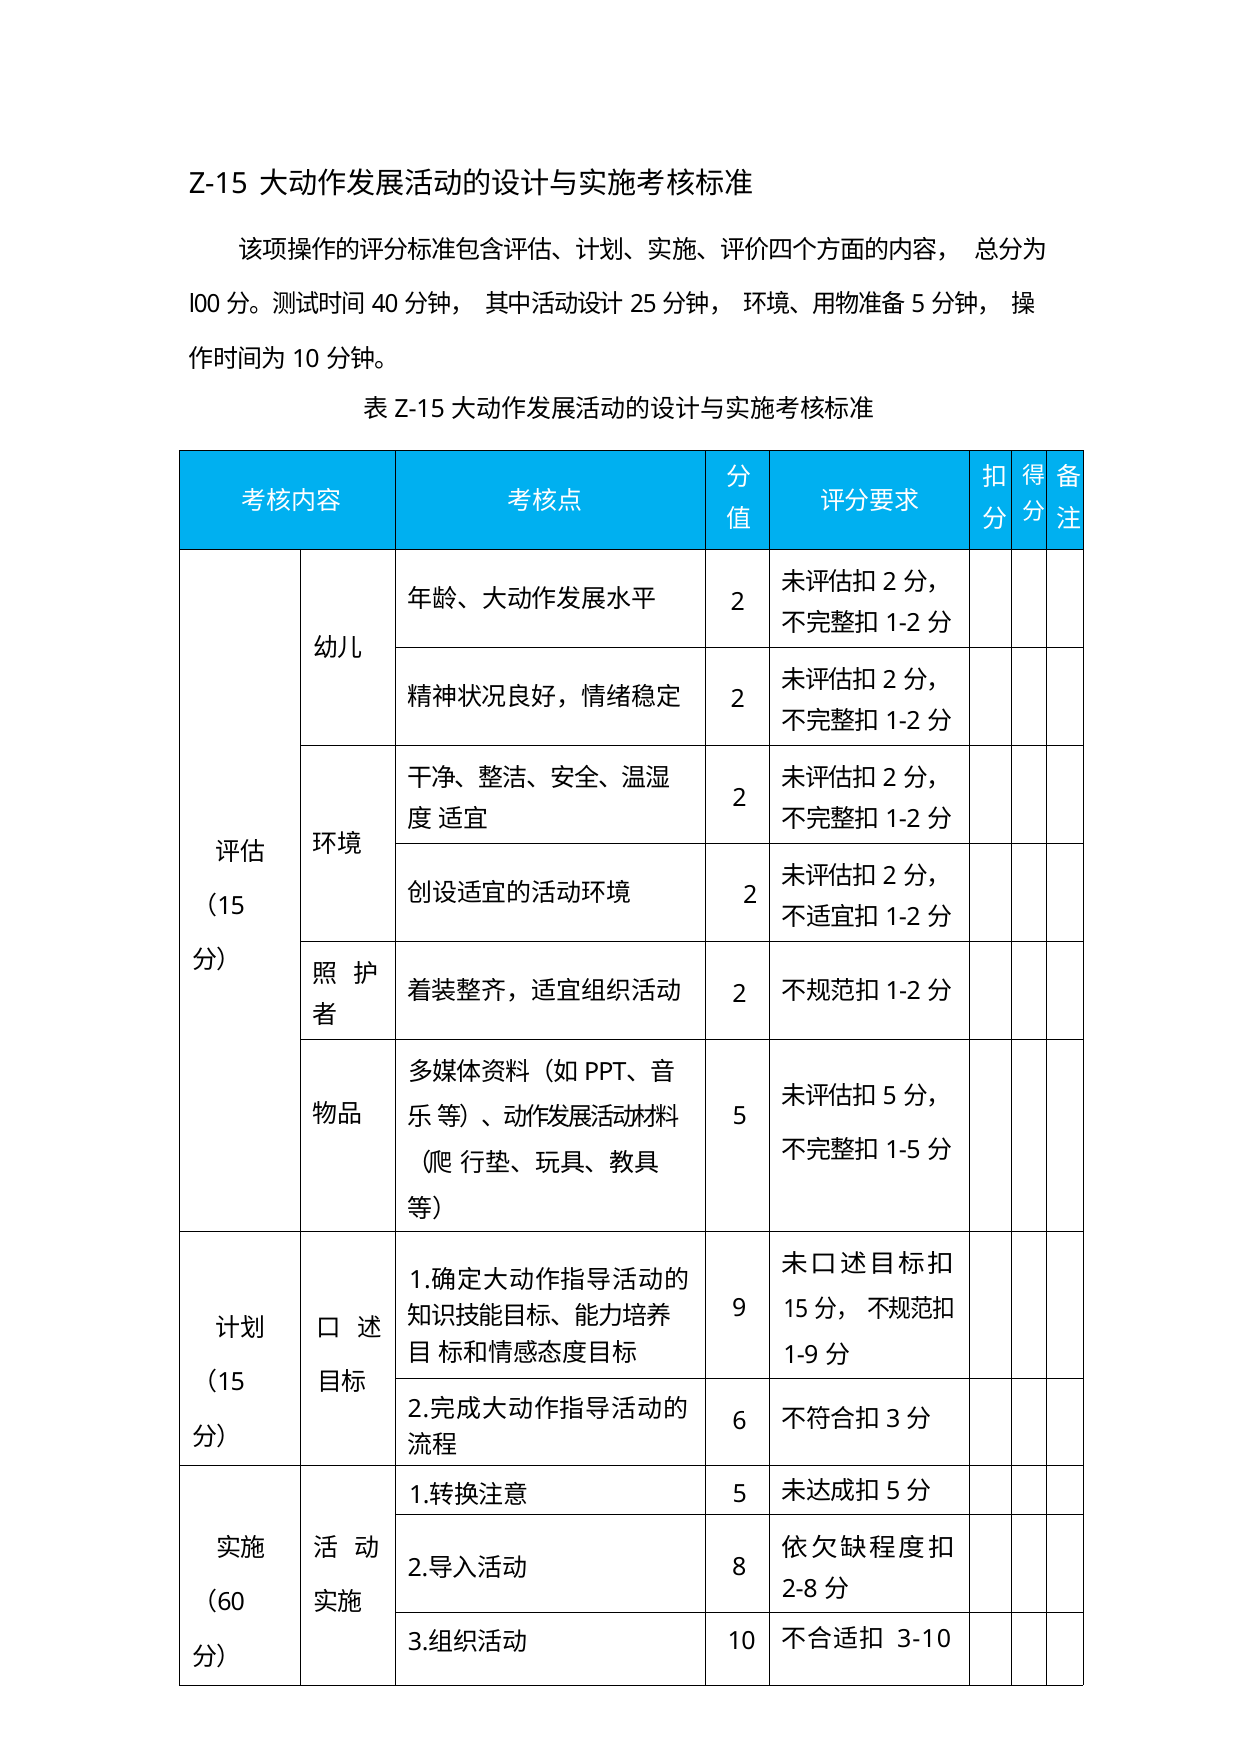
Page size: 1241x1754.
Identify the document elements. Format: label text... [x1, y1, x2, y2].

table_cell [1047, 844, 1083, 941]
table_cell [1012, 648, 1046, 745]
text Z-15 大动作发展活动的设计与实施考核标准 [179, 167, 1084, 200]
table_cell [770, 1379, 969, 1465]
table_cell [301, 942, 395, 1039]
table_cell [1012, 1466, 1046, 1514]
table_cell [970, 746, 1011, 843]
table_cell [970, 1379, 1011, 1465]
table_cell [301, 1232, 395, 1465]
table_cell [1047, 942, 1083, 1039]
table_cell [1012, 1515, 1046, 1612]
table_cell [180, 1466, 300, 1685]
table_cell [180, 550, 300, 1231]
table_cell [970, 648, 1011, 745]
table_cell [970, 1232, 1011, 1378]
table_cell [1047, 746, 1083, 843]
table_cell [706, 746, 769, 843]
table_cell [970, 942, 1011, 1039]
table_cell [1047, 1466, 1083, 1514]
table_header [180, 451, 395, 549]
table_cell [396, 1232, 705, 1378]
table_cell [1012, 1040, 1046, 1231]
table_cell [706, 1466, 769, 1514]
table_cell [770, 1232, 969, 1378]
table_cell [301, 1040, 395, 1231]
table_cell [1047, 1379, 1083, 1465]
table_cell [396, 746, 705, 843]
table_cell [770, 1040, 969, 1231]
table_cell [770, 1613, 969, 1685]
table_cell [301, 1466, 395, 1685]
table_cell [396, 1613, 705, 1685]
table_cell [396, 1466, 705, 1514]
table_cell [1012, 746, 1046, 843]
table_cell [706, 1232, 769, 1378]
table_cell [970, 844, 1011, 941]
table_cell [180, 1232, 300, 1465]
text 表 Z-15 大动作发展活动的设计与实施考核标准 [179, 393, 1084, 423]
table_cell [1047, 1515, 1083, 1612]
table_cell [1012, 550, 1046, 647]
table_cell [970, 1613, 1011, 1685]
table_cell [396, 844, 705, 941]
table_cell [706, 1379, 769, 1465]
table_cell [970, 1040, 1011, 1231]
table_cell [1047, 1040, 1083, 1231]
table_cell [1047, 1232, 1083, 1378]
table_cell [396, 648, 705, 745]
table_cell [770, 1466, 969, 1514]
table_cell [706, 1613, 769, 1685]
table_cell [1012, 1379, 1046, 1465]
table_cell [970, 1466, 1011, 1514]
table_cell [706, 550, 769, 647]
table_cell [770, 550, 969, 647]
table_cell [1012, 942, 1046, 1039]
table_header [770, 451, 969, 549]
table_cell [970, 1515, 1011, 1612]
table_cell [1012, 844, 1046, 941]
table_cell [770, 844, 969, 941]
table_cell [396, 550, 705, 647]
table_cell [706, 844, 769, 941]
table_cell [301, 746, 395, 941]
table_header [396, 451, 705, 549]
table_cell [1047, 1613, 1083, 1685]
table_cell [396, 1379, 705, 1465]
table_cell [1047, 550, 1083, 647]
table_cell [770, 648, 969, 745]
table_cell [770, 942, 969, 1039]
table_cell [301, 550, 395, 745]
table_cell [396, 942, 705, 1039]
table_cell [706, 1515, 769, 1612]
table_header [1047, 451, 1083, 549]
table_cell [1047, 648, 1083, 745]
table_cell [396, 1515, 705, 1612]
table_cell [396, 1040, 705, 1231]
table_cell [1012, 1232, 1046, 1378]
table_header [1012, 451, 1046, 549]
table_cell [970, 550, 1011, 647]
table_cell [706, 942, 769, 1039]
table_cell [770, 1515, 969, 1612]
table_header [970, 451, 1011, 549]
text 该项操作的评分标准包含评估、计划、实施、评价四个方面的内容， 总分为 l00 分。测试时间 40 分钟， 其中活动设计 25 分钟， 环境、用物准备 5 分钟， 操 作时间为 10 分钟。 [189, 229, 1053, 374]
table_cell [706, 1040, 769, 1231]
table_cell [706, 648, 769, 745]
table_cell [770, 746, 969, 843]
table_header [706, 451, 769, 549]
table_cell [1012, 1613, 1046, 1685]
